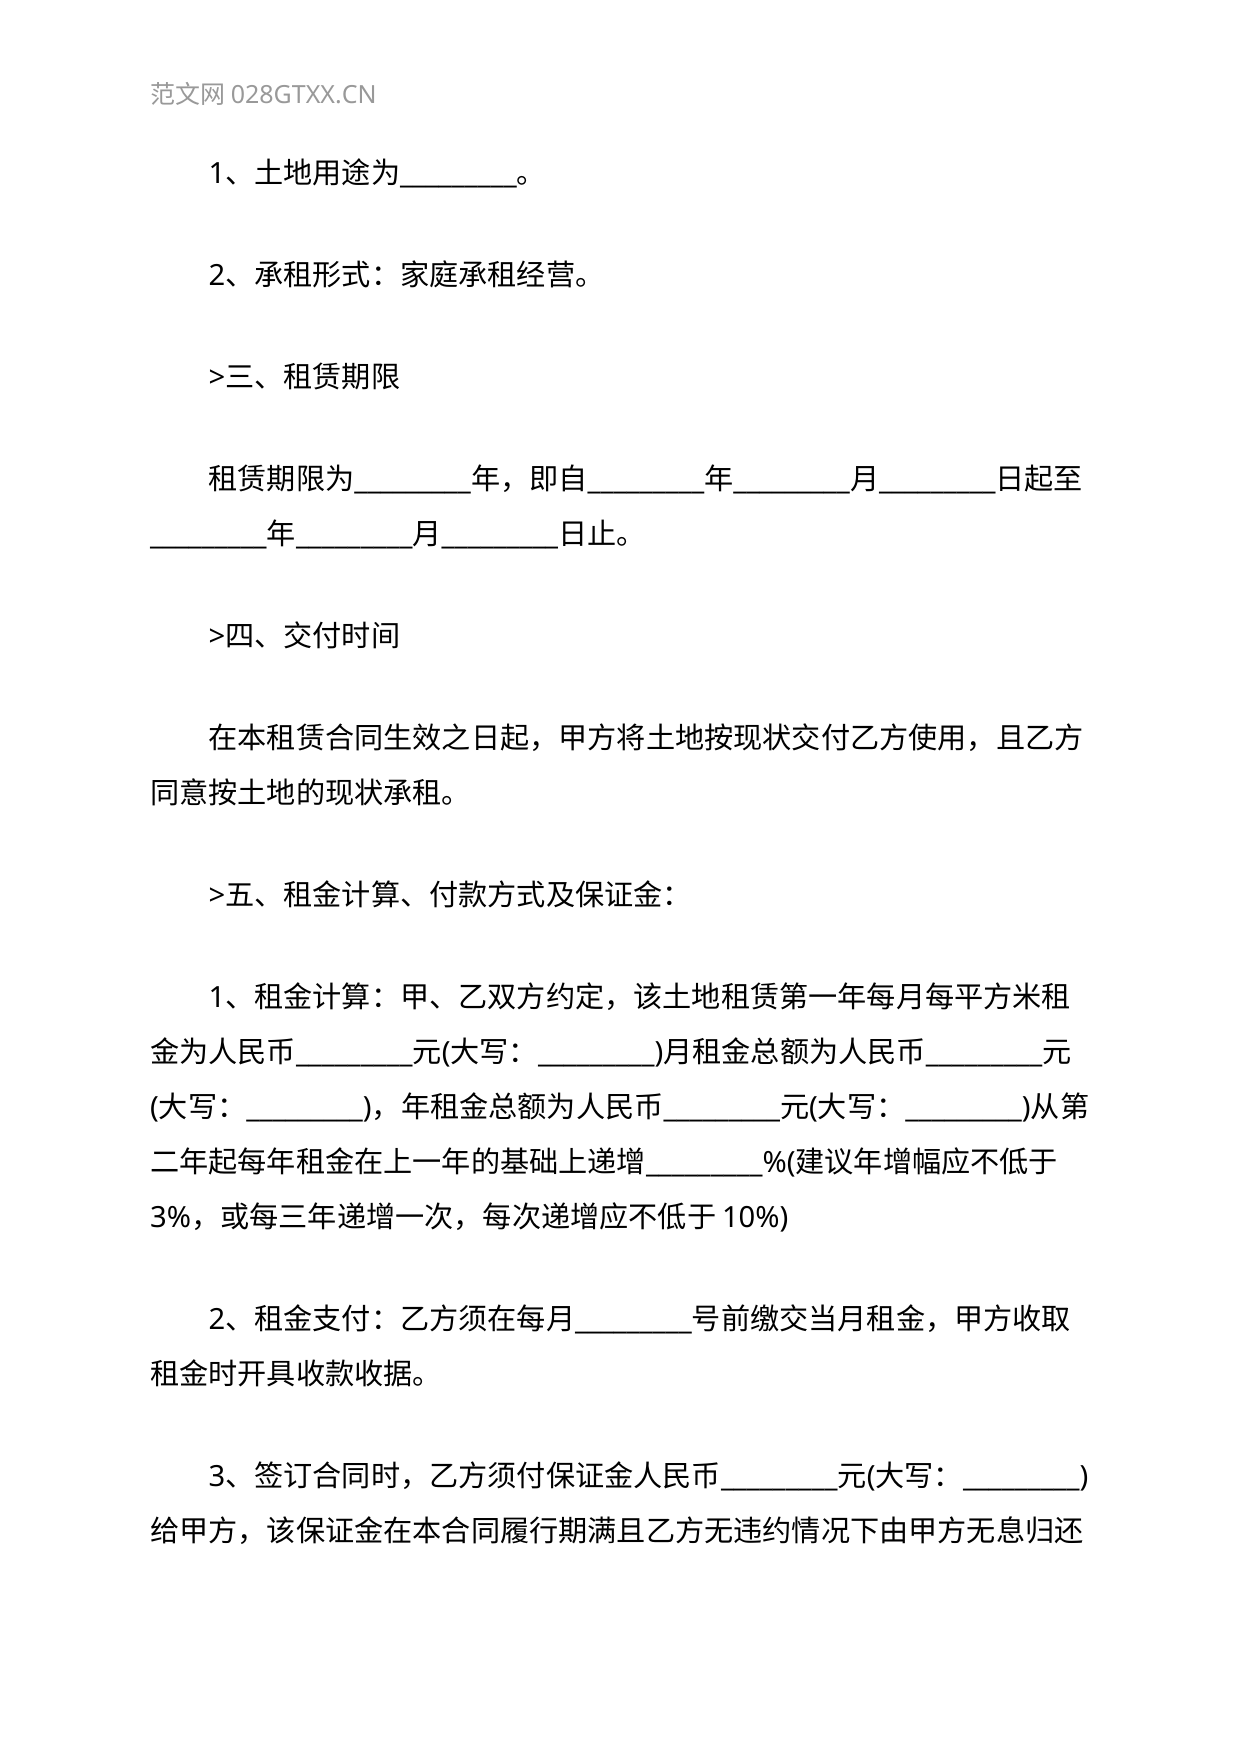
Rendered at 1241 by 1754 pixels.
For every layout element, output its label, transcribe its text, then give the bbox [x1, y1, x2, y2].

text 2、承租形式：家庭承租经营。 [150, 252, 1090, 294]
text 2、租金支付：乙方须在每月_________号前缴交当月租金，甲方收取租金时开具收款收据。 [150, 1296, 1090, 1393]
text >三、租赁期限 [150, 354, 1090, 396]
text 在本租赁合同生效之日起，甲方将土地按现状交付乙方使用，且乙方同意按土地的现状承租。 [150, 715, 1090, 812]
text >四、交付时间 [150, 613, 1090, 655]
text 1、租金计算：甲、乙双方约定，该土地租赁第一年每月每平方米租金为人民币_________元(大写：_________)月租金总额为人民币_________元(大写：_________)，年租金总额为人民币_________元(大写：_________)从第二年起每年租金在上一年的基础上递增_________%(建议年增幅应不低于3%，或每三年递增一次，每次递增应不低于10%) [150, 973, 1090, 1236]
text >五、租金计算、付款方式及保证金： [150, 872, 1090, 914]
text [150, 1452, 1090, 1549]
text 1、土地用途为_________。 [150, 150, 1090, 192]
text 租赁期限为_________年，即自_________年_________月_________日起至_________年_________月_________日止。 [150, 456, 1090, 553]
